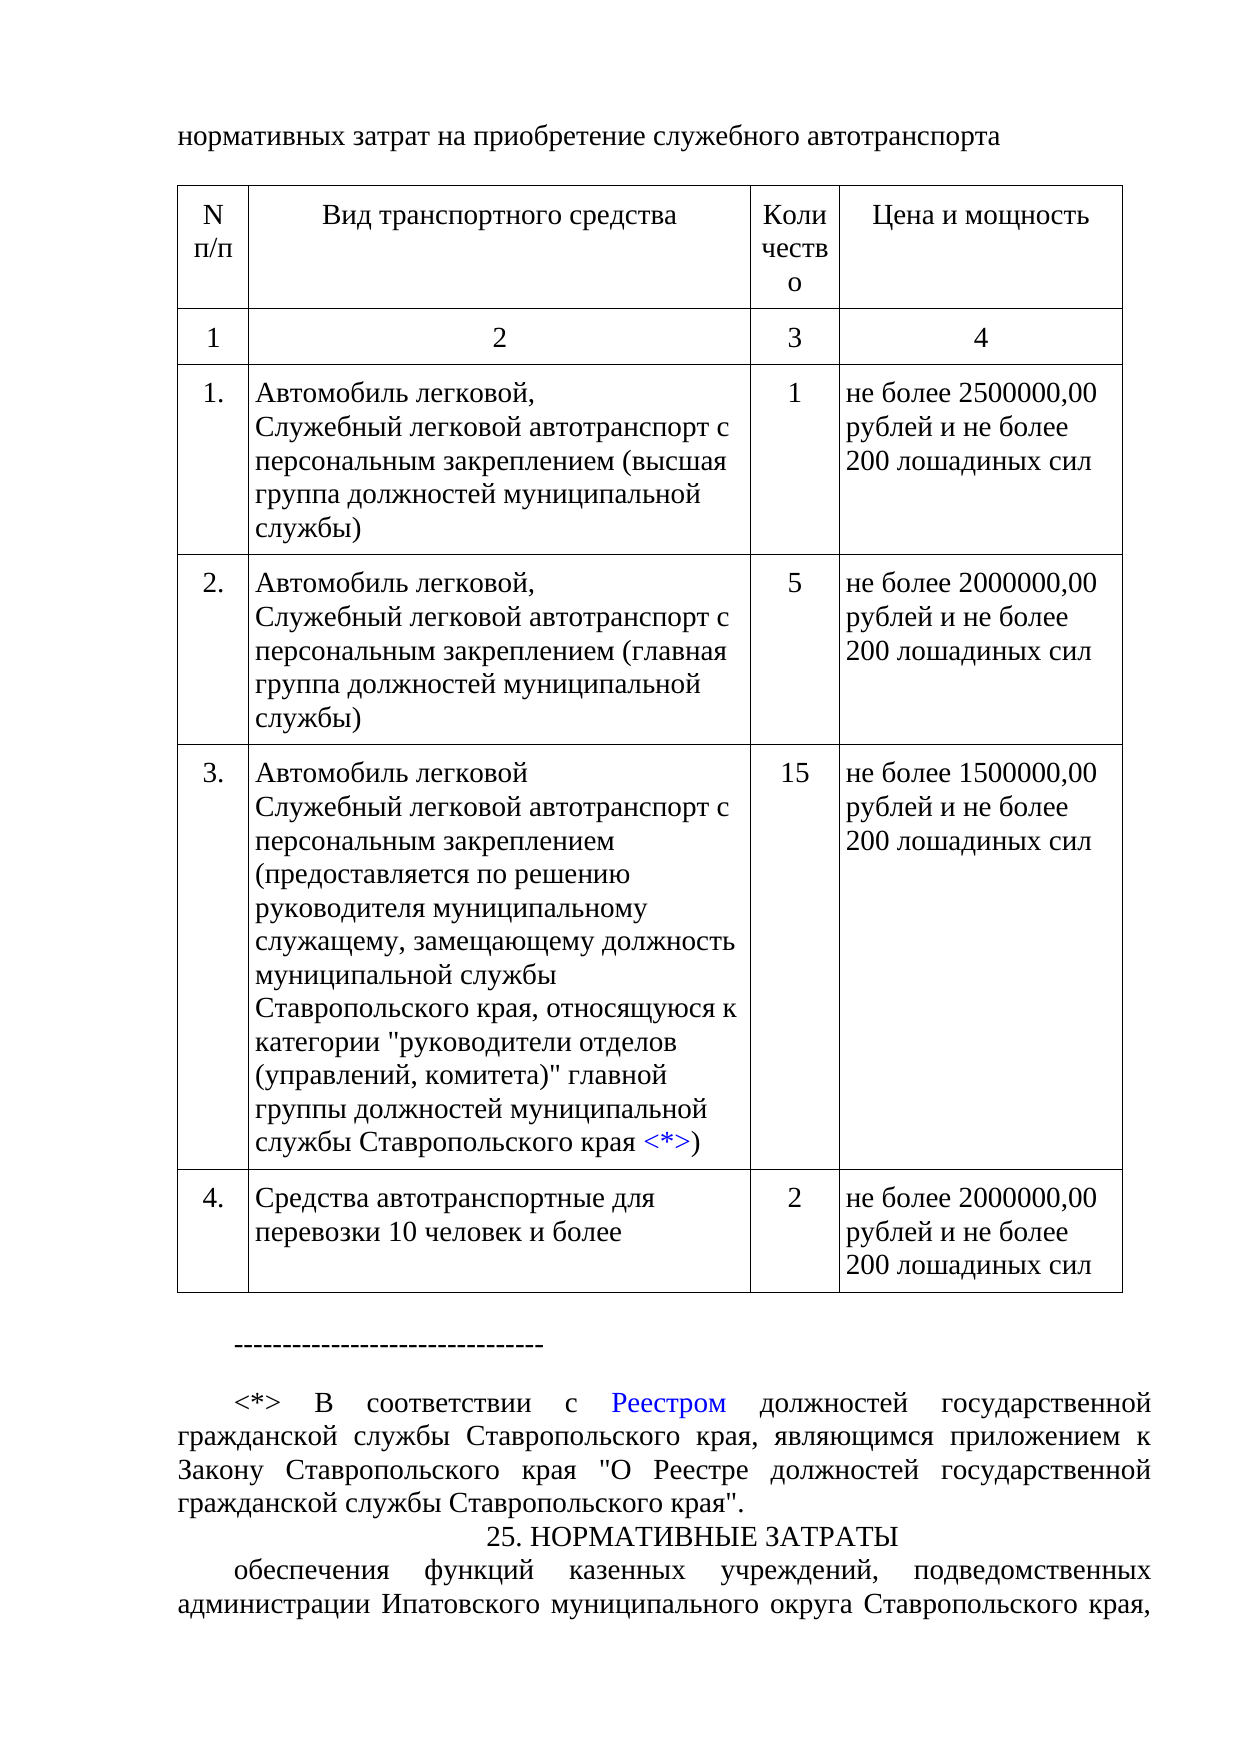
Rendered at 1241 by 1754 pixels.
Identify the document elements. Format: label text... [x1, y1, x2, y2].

table_cell не более 2000000,00 рублей и не более 200 лошадиных сил [840, 555, 1122, 744]
table_cell 2 [249, 309, 750, 364]
table_cell Автомобиль легковой, Служебный легковой автотранспорт с персональным закреплением (высшая группа должностей муниципальной службы) [249, 365, 750, 554]
table_cell 3. [178, 745, 248, 1169]
table_cell Автомобиль легковой, Служебный легковой автотранспорт с персональным закреплением (главная группа должностей муниципальной службы) [249, 555, 750, 744]
table_cell не более 2000000,00 рублей и не более 200 лошадиных сил [840, 1170, 1122, 1292]
table_cell Автомобиль легковой Служебный легковой автотранспорт с персональным закреплением (предоставляется по решению руководителя муниципальному служащему, замещающему должность муниципальной службы Ставропольского края, относящуюся к категории "руководители отделов (управлений, комитета)" главной группы должностей муниципальной службы Ставропольского края <*>) [249, 745, 750, 1169]
table_cell 2. [178, 555, 248, 744]
table_cell 1. [178, 365, 248, 554]
table_cell 1 [751, 365, 839, 554]
table_cell 1 [178, 309, 248, 364]
title 25. НОРМАТИВНЫЕ ЗАТРАТЫ [177, 1519, 1152, 1552]
table_cell 5 [751, 555, 839, 744]
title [177, 118, 1152, 152]
table_cell 15 [751, 745, 839, 1169]
table_cell не более 2500000,00 рублей и не более 200 лошадиных сил [840, 365, 1122, 554]
text <*> В соответствии с Реестром должностей государственной гражданской службы Ставропольского края, являющимся приложением к Закону Ставропольского края "О Реестре должностей государственной гражданской службы Ставропольского края". [177, 1385, 1152, 1519]
table_header Количество [751, 186, 839, 308]
table_cell 2 [751, 1170, 839, 1292]
table_cell не более 1500000,00 рублей и не более 200 лошадиных сил [840, 745, 1122, 1169]
table_cell 4 [840, 309, 1122, 364]
table_cell 3 [751, 309, 839, 364]
text -------------------------------- [177, 1326, 1152, 1360]
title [177, 1552, 1152, 1619]
table_header N п/п [178, 186, 248, 308]
table_cell Средства автотранспортные для перевозки 10 человек и более [249, 1170, 750, 1292]
table_header Цена и мощность [840, 186, 1122, 308]
table_header Вид транспортного средства [249, 186, 750, 308]
table_cell 4. [178, 1170, 248, 1292]
